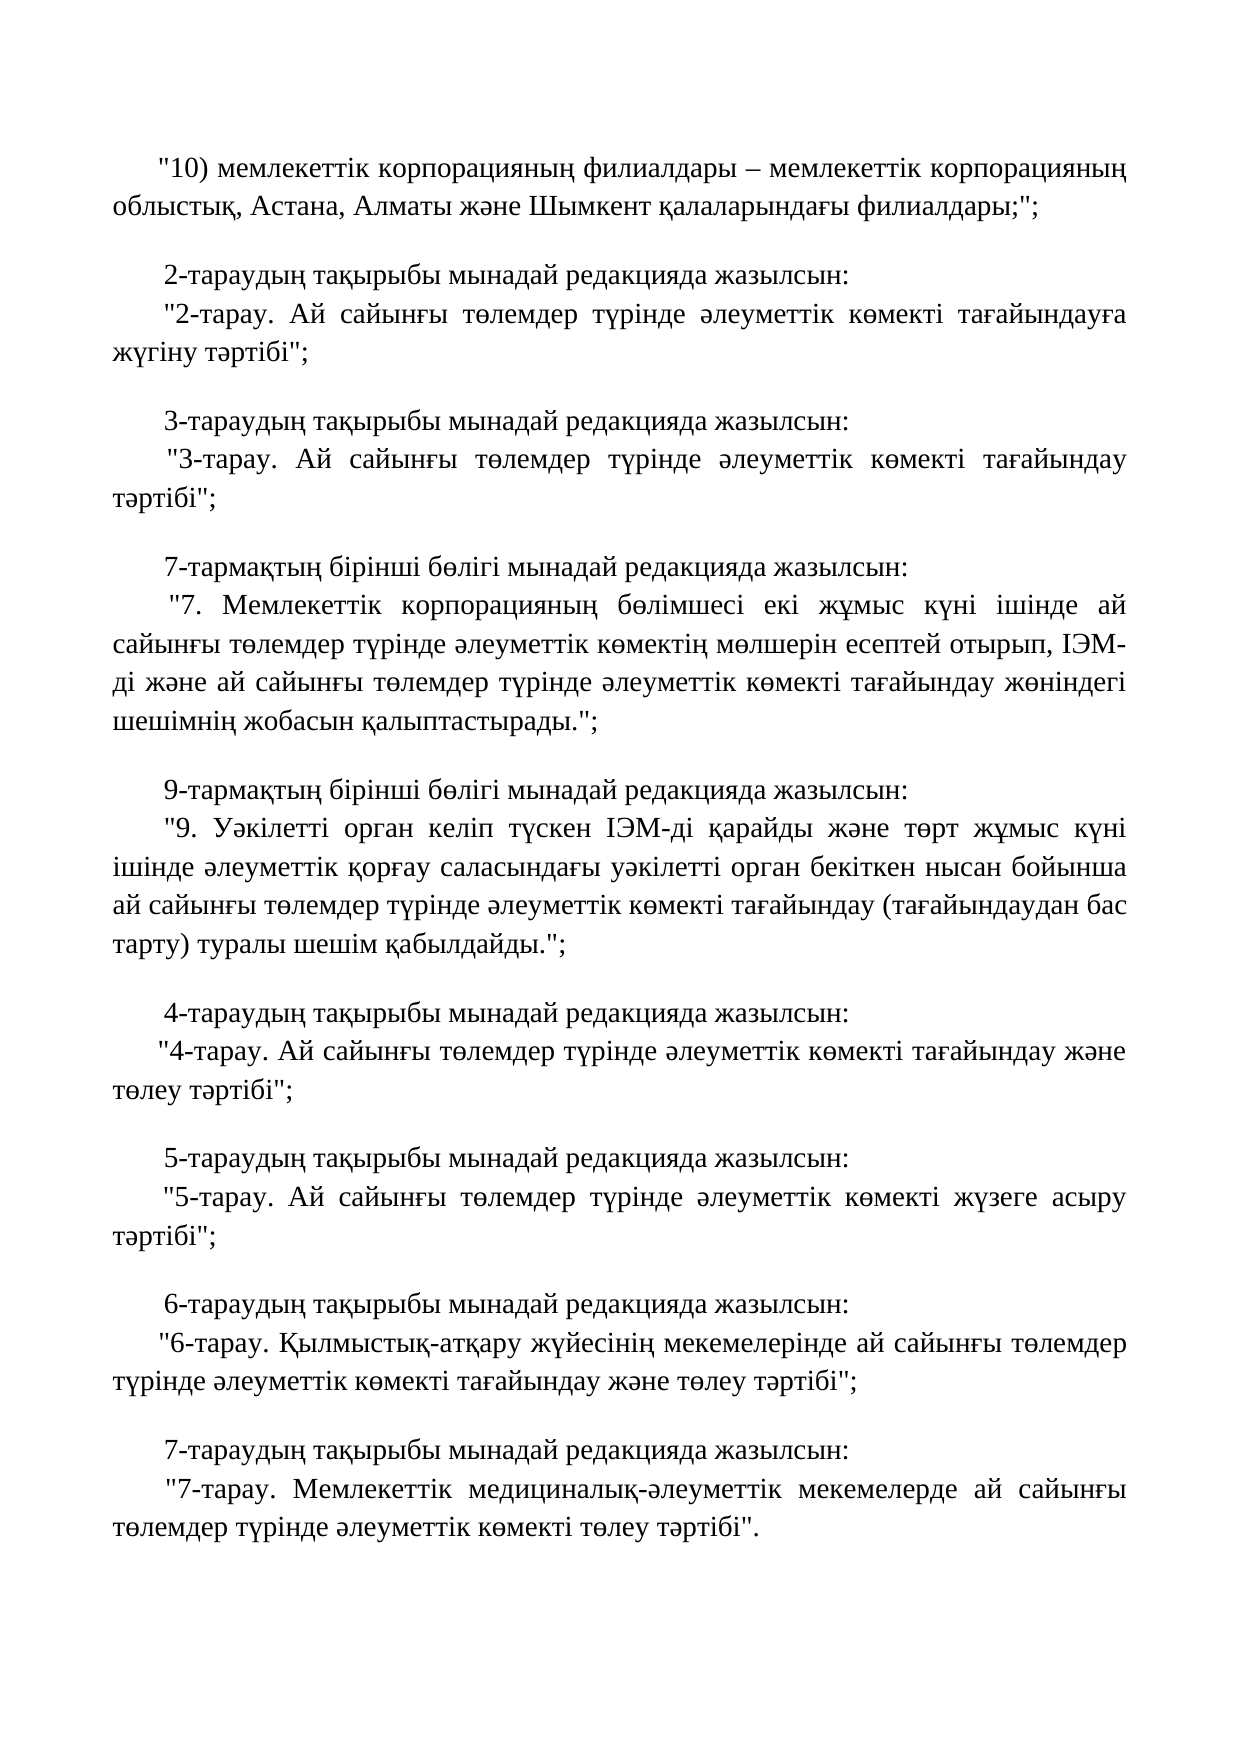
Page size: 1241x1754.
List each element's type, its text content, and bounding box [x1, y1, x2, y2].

text 9-тармақтың бірінші бөлігі мынадай редакцияда жазылсын: [112, 772, 1128, 805]
text 5-тараудың тақырыбы мынадай редакцияда жазылсын: [112, 1141, 1128, 1174]
text "7-тарау. Мемлекеттiк медициналық-әлеуметтiк мекемелерде ай сайынғы төлемдер түрінде әлеуметтік көмекті төлеу тәртiбi". [112, 1471, 1128, 1543]
text "2-тарау. Ай сайынғы төлемдер түрінде әлеуметтік көмекті тағайындауға жүгіну тәртібі"; [112, 296, 1128, 368]
text 7-тараудың тақырыбы мынадай редакцияда жазылсын: [112, 1432, 1128, 1466]
text "4-тарау. Ай сайынғы төлемдер түрінде әлеуметтік көмекті тағайындау және төлеу тәртiбi"; [112, 1033, 1128, 1105]
text "6-тарау. Қылмыстық-атқару жүйесінің мекемелерiнде ай сайынғы төлемдер түрінде әлеуметтік көмекті тағайындау және төлеу тәртiбi"; [112, 1325, 1128, 1397]
text 7-тармақтың бірінші бөлігі мынадай редакцияда жазылсын: [112, 549, 1128, 582]
text "7. Мемлекеттік корпорацияның бөлімшесі екі жұмыс күні ішінде ай сайынғы төлемдер түрінде әлеуметтік көмектің мөлшерін есептей отырып, ІЭМ-ді және ай сайынғы төлемдер түрінде әлеуметтік көмекті тағайындау жөніндегі шешімнің жобасын қалыптастырады."; [112, 587, 1128, 737]
text "3-тарау. Ай сайынғы төлемдер түрінде әлеуметтік көмекті тағайындау тәртібі"; [112, 442, 1128, 514]
text 2-тараудың тақырыбы мынадай редакцияда жазылсын: [112, 257, 1128, 291]
text "5-тарау. Ай сайынғы төлемдер түрінде әлеуметтік көмекті жүзеге асыру тәртібі"; [112, 1179, 1128, 1251]
text 3-тараудың тақырыбы мынадай редакцияда жазылсын: [112, 403, 1128, 437]
text "9. Уәкілетті орган келіп түскен ІЭМ-ді қарайды және төрт жұмыс күні ішінде әлеуметтік қорғау саласындағы уәкілетті орган бекіткен нысан бойынша ай сайынғы төлемдер түрінде әлеуметтік көмекті тағайындау (тағайындаудан бас тарту) туралы шешім қабылдайды."; [112, 810, 1128, 959]
text "10) мемлекеттік корпорацияның филиалдары – мемлекеттік корпорацияның облыстық, Астана, Алматы және Шымкент қалаларындағы филиалдары;"; [112, 150, 1128, 222]
text 6-тараудың тақырыбы мынадай редакцияда жазылсын: [112, 1286, 1128, 1320]
text 4-тараудың тақырыбы мынадай редакцияда жазылсын: [112, 995, 1128, 1028]
